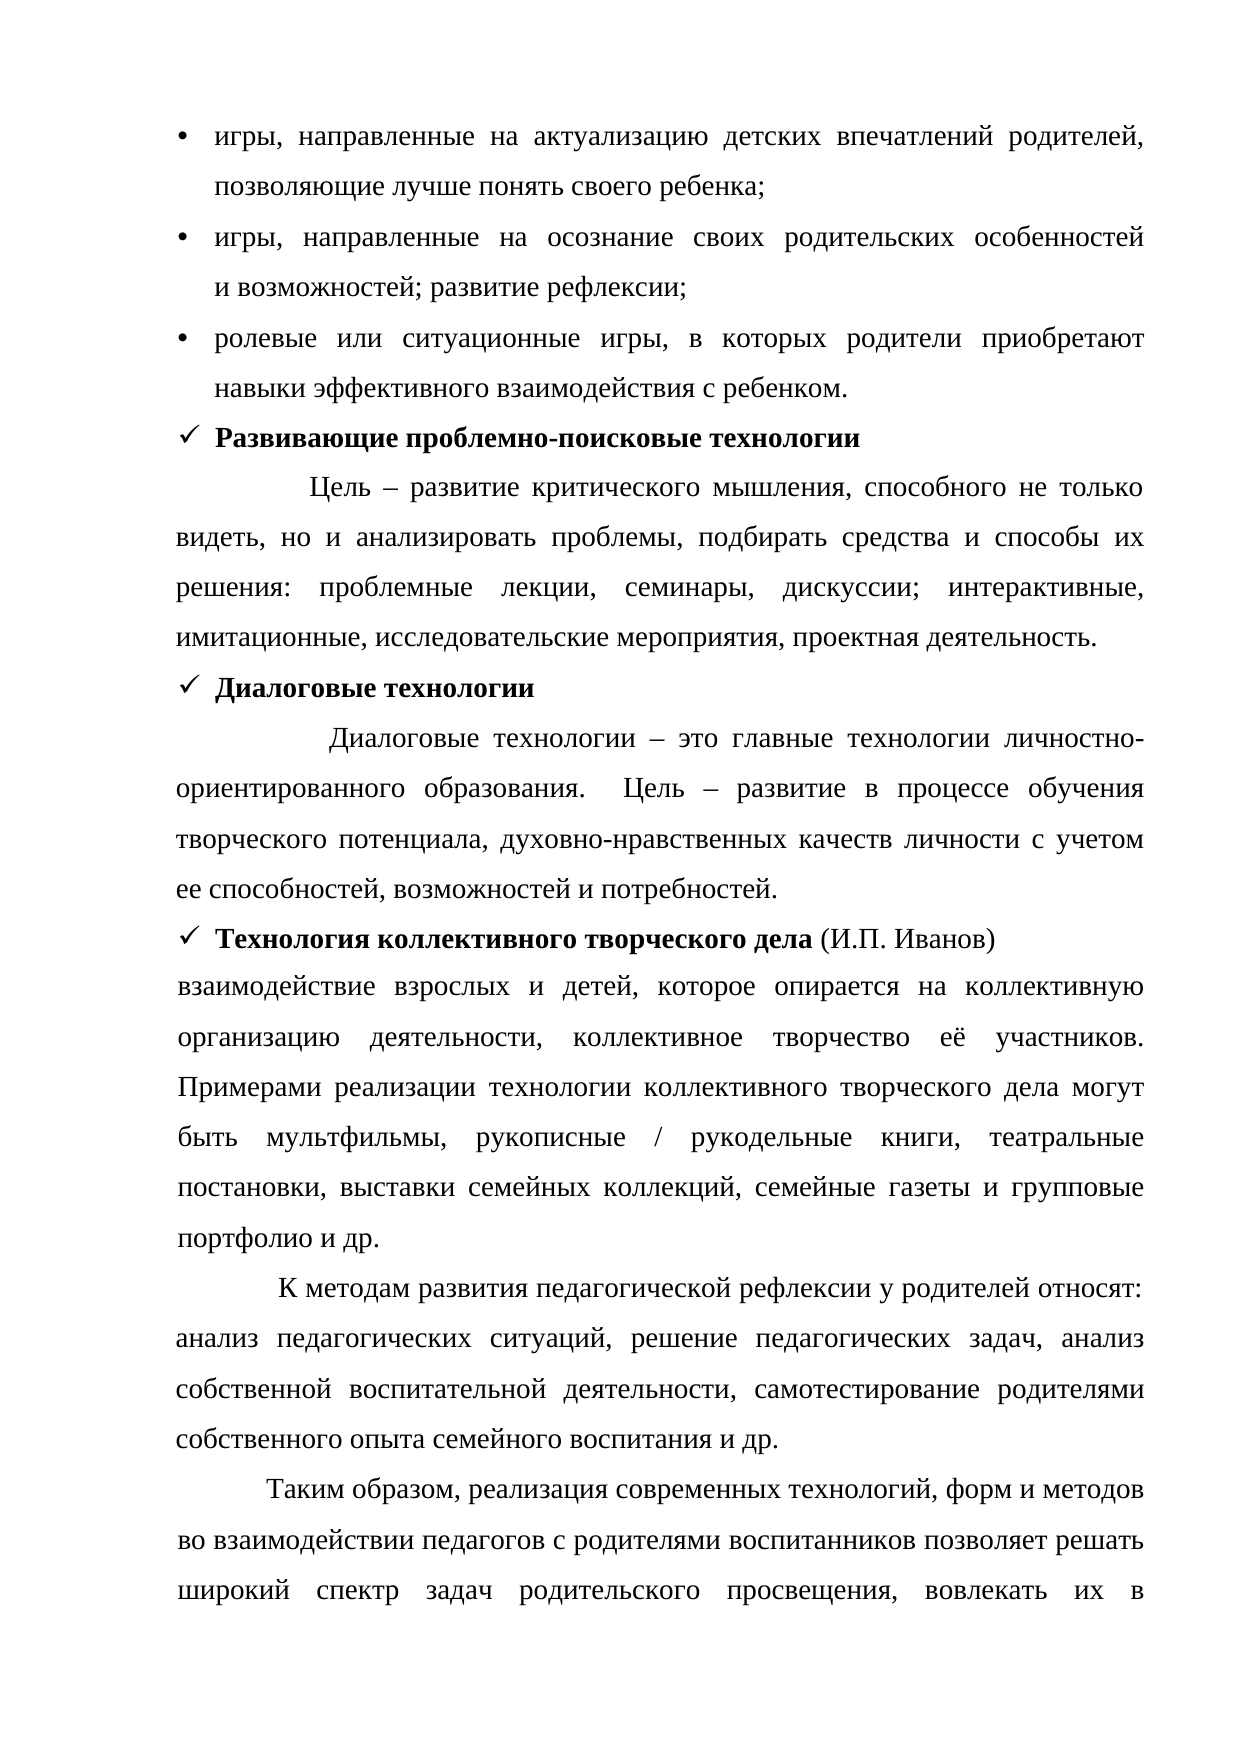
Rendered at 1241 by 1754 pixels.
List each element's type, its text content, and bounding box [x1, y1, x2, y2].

text Диалоговые технологии – это главные технологии личностно- ориентированного образования. Цель – развитие в процессе обучения творческого потенциала, духовно-нравственных качеств личности с учетом ее способностей, возможностей и потребностей. [176, 720, 1145, 905]
list игры, направленные на осознание своих родительских особенностей и возможностей; развитие рефлексии; [177, 219, 1145, 303]
text Цель – развитие критического мышления, способного не только видеть, но и анализировать проблемы, подбирать средства и способы их решения: проблемные лекции, семинары, дискуссии; интерактивные, имитационные, исследовательские мероприятия, проектная деятельность. [176, 469, 1145, 653]
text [177, 1471, 1145, 1606]
list Технология коллективного творческого дела (И.П. Иванов) [177, 922, 1145, 955]
subtitle Развивающие проблемно-поисковые технологии [177, 420, 1152, 454]
list ролевые или ситуационные игры, в которых родители приобретают навыки эффективного взаимодействия с ребенком. [177, 319, 1145, 403]
subtitle Диалоговые технологии [177, 670, 1152, 703]
list игры, направленные на актуализацию детских впечатлений родителей, позволяющие лучше понять своего ребенка; [177, 118, 1145, 202]
text К методам развития педагогической рефлексии у родителей относят: анализ педагогических ситуаций, решение педагогических задач, анализ собственной воспитательной деятельности, самотестирование родителями собственного опыта семейного воспитания и др. [175, 1270, 1145, 1455]
text взаимодействие взрослых и детей, которое опирается на коллективную организацию деятельности, коллективное творчество её участников. Примерами реализации технологии коллективного творческого дела могут быть мультфильмы, рукописные / рукодельные книги, театральные постановки, выставки семейных коллекций, семейные газеты и групповые портфолио и др. [177, 968, 1145, 1253]
